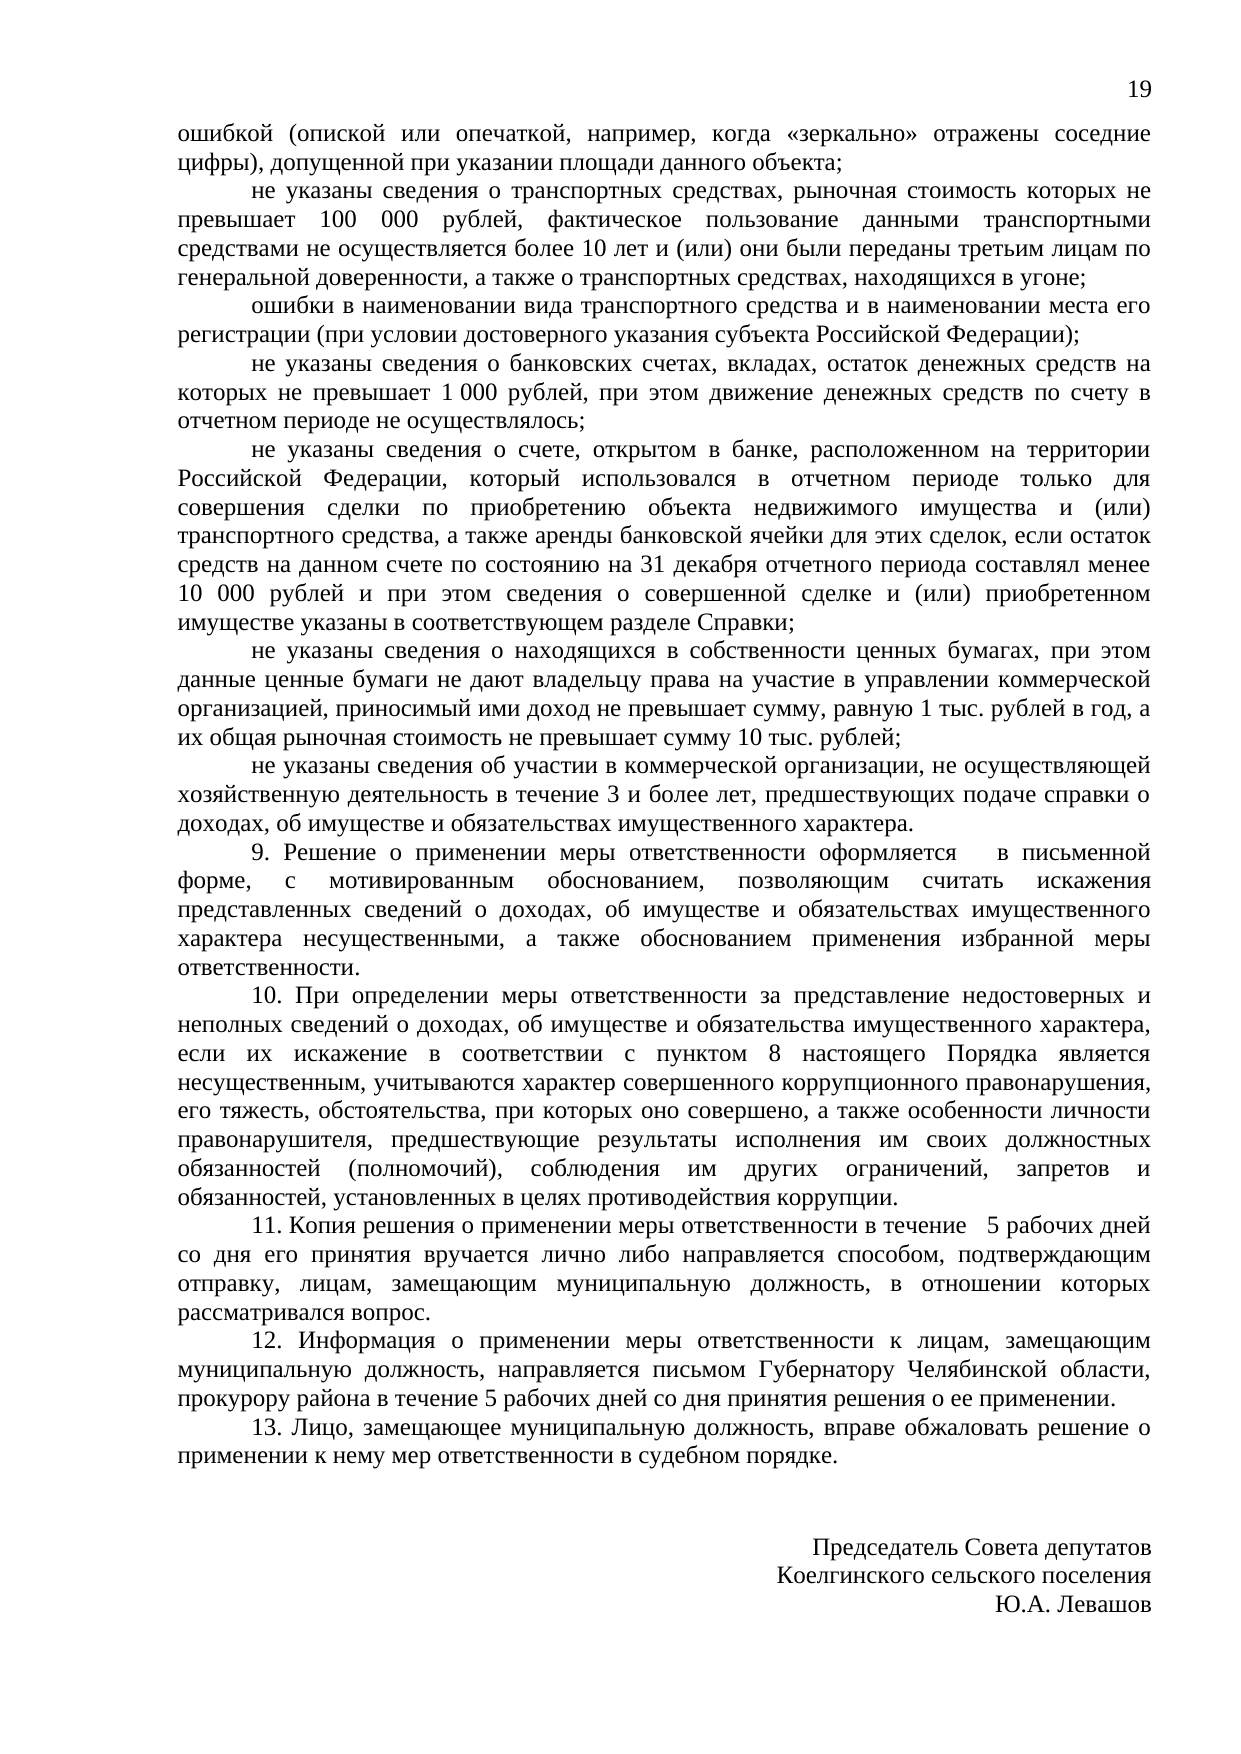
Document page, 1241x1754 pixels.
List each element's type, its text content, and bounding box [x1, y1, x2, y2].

text не указаны сведения об участии в коммерческой организации, не осуществляющей хозяйственную деятельность в течение 3 и более лет, предшествующих подаче справки о доходах, об имуществе и обязательствах имущественного характера. [177, 751, 1152, 837]
text 12. Информация о применении меры ответственности к лицам, замещающим муниципальную должность, направляется письмом Губернатору Челябинской области, прокурору района в течение 5 рабочих дней со дня принятия решения о ее применении. [177, 1326, 1152, 1412]
text не указаны сведения о банковских счетах, вкладах, остаток денежных средств на которых не превышает 1 000 рублей, при этом движение денежных средств по счету в отчетном периоде не осуществлялось; [177, 348, 1152, 434]
text не указаны сведения о счете, открытом в банке, расположенном на территории Российской Федерации, который использовался в отчетном периоде только для совершения сделки по приобретению объекта недвижимого имущества и (или) транспортного средства, а также аренды банковской ячейки для этих сделок, если остаток средств на данном счете по состоянию на 31 декабря отчетного периода составлял менее 10 000 рублей и при этом сведения о совершенной сделке и (или) приобретенном имуществе указаны в соответствующем разделе Справки; [177, 434, 1152, 636]
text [177, 118, 1152, 176]
text 10. При определении меры ответственности за представление недостоверных и неполных сведений о доходах, об имуществе и обязательства имущественного характера, если их искажение в соответствии с пунктом 8 настоящего Порядка является несущественным, учитываются характер совершенного коррупционного правонарушения, его тяжесть, обстоятельства, при которых оно совершено, а также особенности личности правонарушителя, предшествующие результаты исполнения им своих должностных обязанностей (полномочий), соблюдения им других ограничений, запретов и обязанностей, установленных в целях противодействия коррупции. [177, 981, 1152, 1211]
text 13. Лицо, замещающее муниципальную должность, вправе обжаловать решение о применении к нему мер ответственности в судебном порядке. [177, 1412, 1152, 1469]
text не указаны сведения о транспортных средствах, рыночная стоимость которых не превышает 100 000 рублей, фактическое пользование данными транспортными средствами не осуществляется более 10 лет и (или) они были переданы третьим лицам по генеральной доверенности, а также о транспортных средствах, находящихся в угоне; [177, 176, 1152, 291]
text 11. Копия решения о применении меры ответственности в течение 5 рабочих дней со дня его принятия вручается лично либо направляется способом, подтверждающим отправку, лицам, замещающим муниципальную должность, в отношении которых рассматривался вопрос. [177, 1211, 1152, 1326]
text не указаны сведения о находящихся в собственности ценных бумагах, при этом данные ценные бумаги не дают владельцу права на участие в управлении коммерческой организацией, приносимый ими доход не превышает сумму, равную 1 тыс. рублей в год, а их общая рыночная стоимость не превышает сумму 10 тыс. рублей; [177, 636, 1152, 751]
text Председатель Совета депутатов [177, 1532, 1152, 1560]
text Коелгинского сельского поселения [177, 1560, 1152, 1589]
text Ю.А. Левашов [177, 1589, 1152, 1618]
text ошибки в наименовании вида транспортного средства и в наименовании места его регистрации (при условии достоверного указания субъекта Российской Федерации); [177, 291, 1152, 348]
text 9. Решение о применении меры ответственности оформляется в письменной форме, с мотивированным обоснованием, позволяющим считать искажения представленных сведений о доходах, об имуществе и обязательствах имущественного характера несущественными, а также обоснованием применения избранной меры ответственности. [177, 837, 1152, 981]
